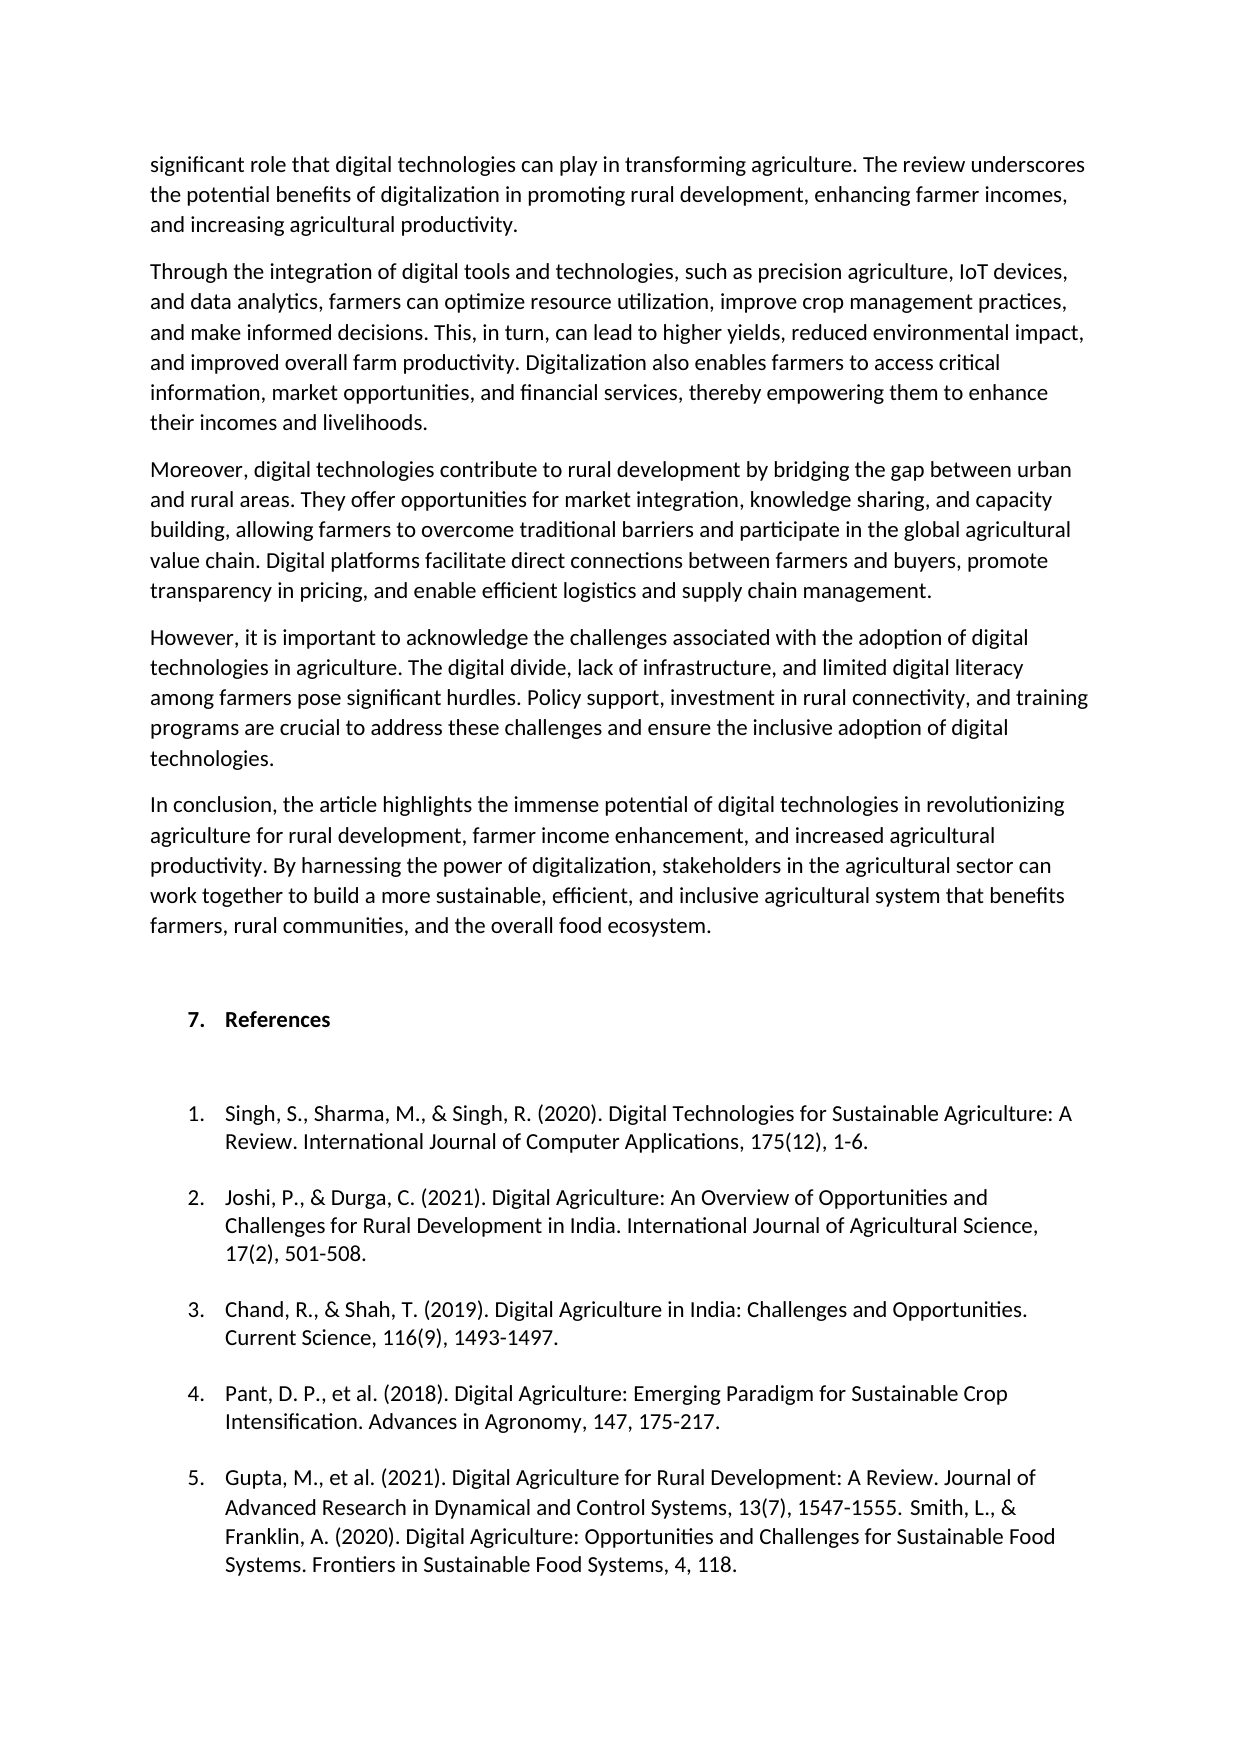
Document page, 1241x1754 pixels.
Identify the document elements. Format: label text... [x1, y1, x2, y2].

list Gupta, M., et al. (2021). Digital Agriculture for Rural Development: A Review. Journal of Advanced Research in Dynamical and Control Systems, 13(7), 1547-1555. Smith, L., & Franklin, A. (2020). Digital Agriculture: Opportunities and Challenges for Sustainable Food Systems. Frontiers in Sustainable Food Systems, 4, 118. [187, 1463, 1090, 1578]
list Pant, D. P., et al. (2018). Digital Agriculture: Emerging Paradigm for Sustainable Crop Intensification. Advances in Agronomy, 147, 175-217. [187, 1379, 1090, 1435]
list Joshi, P., & Durga, C. (2021). Digital Agriculture: An Overview of Opportunities and Challenges for Rural Development in India. International Journal of Agricultural Science, 17(2), 501-508. [187, 1183, 1090, 1267]
text However, it is important to acknowledge the challenges associated with the adoption of digital technologies in agriculture. The digital divide, lack of infrastructure, and limited digital literacy among farmers pose significant hurdles. Policy support, investment in rural connectivity, and training programs are crucial to address these challenges and ensure the inclusive adoption of digital technologies. [150, 623, 1090, 772]
text Through the integration of digital tools and technologies, such as precision agriculture, IoT devices, and data analytics, farmers can optimize resource utilization, improve crop management practices, and make informed decisions. This, in turn, can lead to higher yields, reduced environmental impact, and improved overall farm productivity. Digitalization also enables farmers to access critical information, market opportunities, and financial services, thereby empowering them to enhance their incomes and livelihoods. [150, 257, 1090, 436]
list Singh, S., Sharma, M., & Singh, R. (2020). Digital Technologies for Sustainable Agriculture: A Review. International Journal of Computer Applications, 175(12), 1-6. [187, 1099, 1090, 1155]
list References [187, 1005, 1090, 1033]
text Moreover, digital technologies contribute to rural development by bridging the gap between urban and rural areas. They offer opportunities for market integration, knowledge sharing, and capacity building, allowing farmers to overcome traditional barriers and participate in the global agricultural value chain. Digital platforms facilitate direct connections between farmers and buyers, promote transparency in pricing, and enable efficient logistics and supply chain management. [150, 455, 1090, 604]
text In conclusion, the article highlights the immense potential of digital technologies in revolutionizing agriculture for rural development, farmer income enhancement, and increased agricultural productivity. By harnessing the power of digitalization, stakeholders in the agricultural sector can work together to build a more sustainable, efficient, and inclusive agricultural system that benefits farmers, rural communities, and the overall food ecosystem. [150, 791, 1090, 939]
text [150, 150, 1090, 238]
list Chand, R., & Shah, T. (2019). Digital Agriculture in India: Challenges and Opportunities. Current Science, 116(9), 1493-1497. [187, 1295, 1090, 1351]
